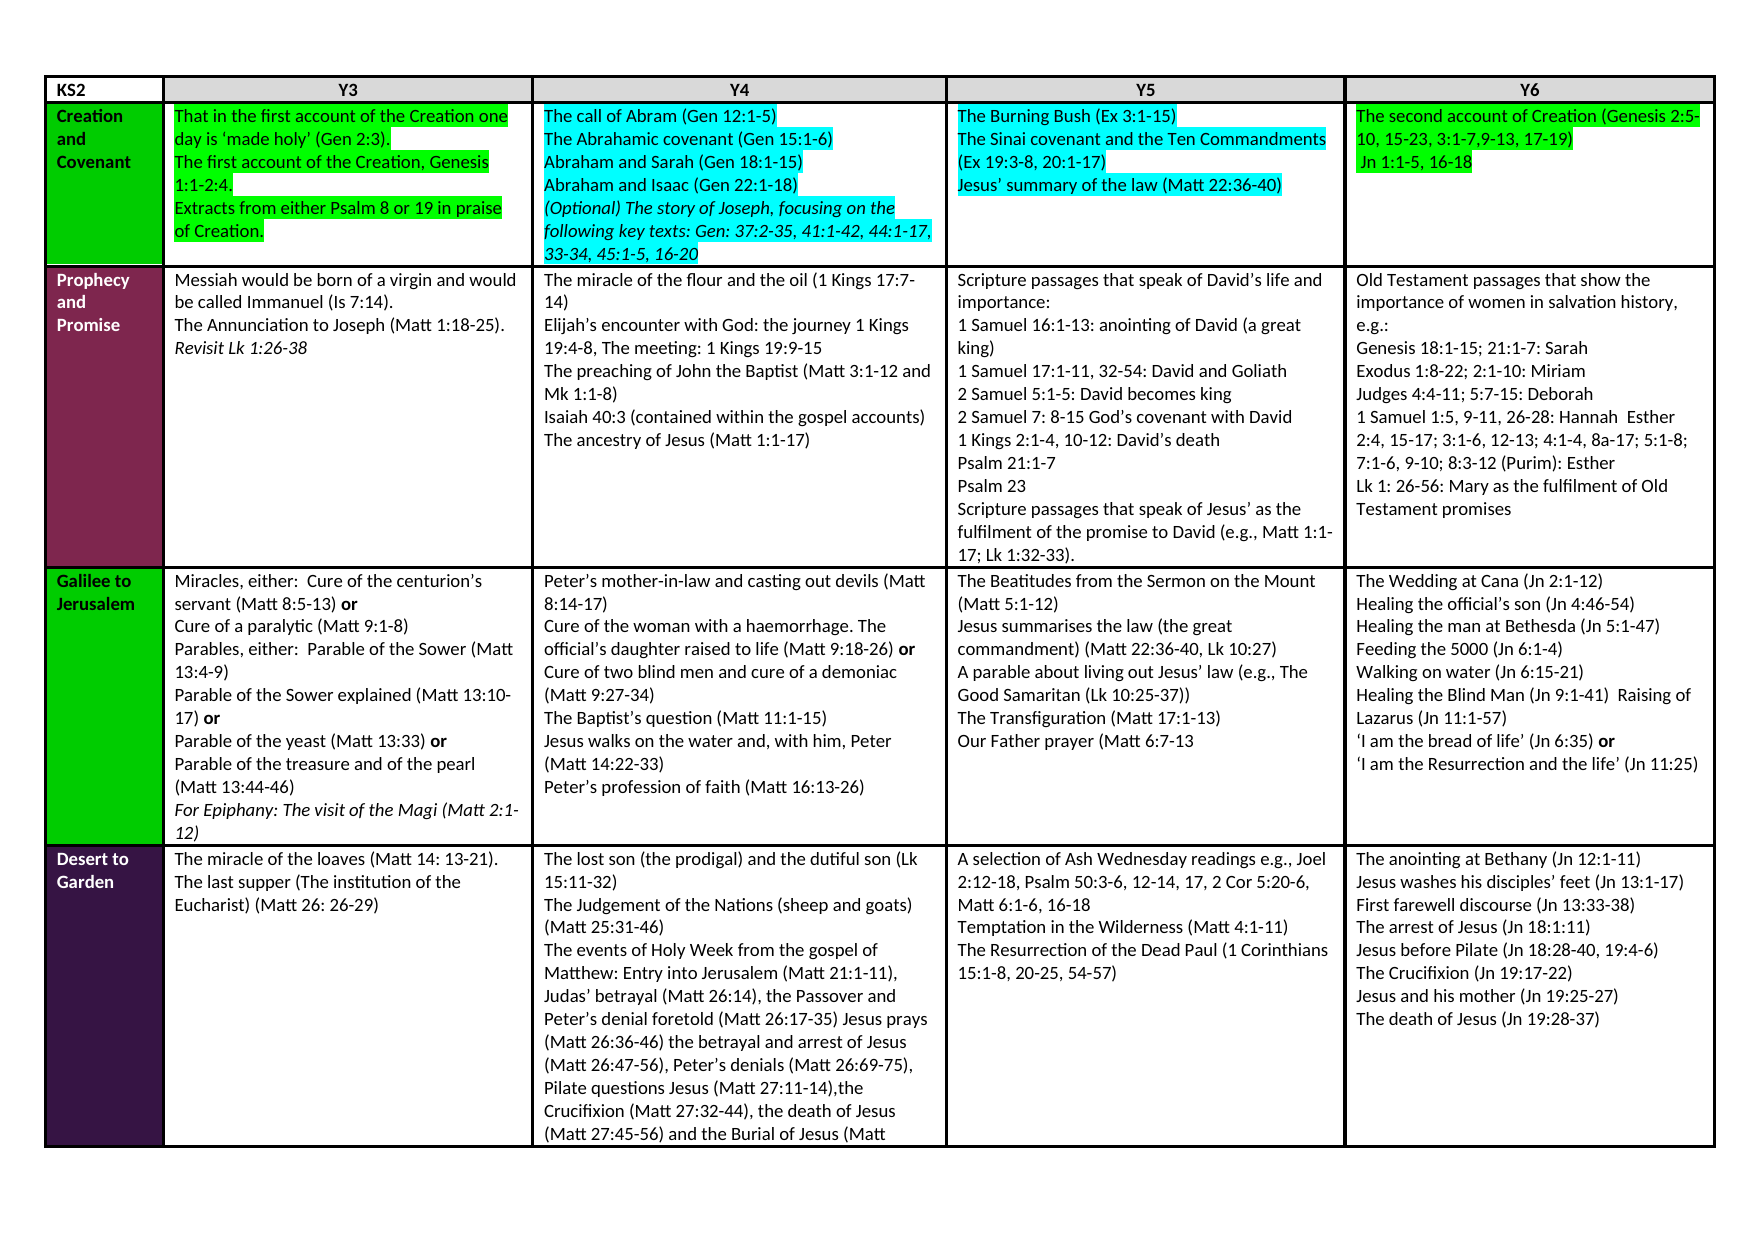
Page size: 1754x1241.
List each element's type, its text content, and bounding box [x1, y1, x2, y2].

table_cell The Beatitudes from the Sermon on the Mount (Matt 5:1-12) Jesus summarises the law (the great commandment) (Matt 22:36-40, Lk 10:27) A parable about living out Jesus’ law (e.g., The Good Samaritan (Lk 10:25-37)) The Transfiguration (Matt 17:1-13) Our Father prayer (Matt 6:7-13 [948, 569, 1343, 844]
table_cell KS2 [47, 78, 162, 101]
table_cell The call of Abram (Gen 12:1-5) The Abrahamic covenant (Gen 15:1-6) Abraham and Sarah (Gen 18:1-15) Abraham and Isaac (Gen 22:1-18) (Optional) The story of Joseph, focusing on the following key texts: Gen: 37:2-35, 41:1-42, 44:1-17, 33-34, 45:1-5, 16-20 [698, 104, 945, 264]
table_cell Galilee to Jerusalem [47, 569, 162, 844]
table_cell Creation and Covenant [47, 104, 162, 264]
table_cell Y4 [534, 78, 945, 101]
table_cell Prophecy and Promise [47, 268, 162, 566]
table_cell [165, 847, 531, 1145]
table_cell The miracle of the flour and the oil (1 Kings 17:7-14) Elijah’s encounter with God: the journey 1 Kings 19:4-8, The meeting: 1 Kings 19:9-15 The preaching of John the Baptist (Matt 3:1-12 and Mk 1:1-8) Isaiah 40:3 (contained within the gospel accounts) The ancestry of Jesus (Matt 1:1-17) [534, 268, 945, 566]
table_cell Desert to Garden [47, 847, 162, 1145]
table_cell The Wedding at Cana (Jn 2:1-12) Healing the official’s son (Jn 4:46-54) Healing the man at Bethesda (Jn 5:1-47) Feeding the 5000 (Jn 6:1-4) Walking on water (Jn 6:15-21) Healing the Blind Man (Jn 9:1-41) Raising of Lazarus (Jn 11:1-57) ‘I am the bread of life’ (Jn 6:35) or ‘I am the Resurrection and the life’ (Jn 11:25) [1347, 569, 1713, 844]
table_cell Old Testament passages that show the importance of women in salvation history, e.g.: Genesis 18:1-15; 21:1-7: Sarah Exodus 1:8-22; 2:1-10: Miriam Judges 4:4-11; 5:7-15: Deborah 1 Samuel 1:5, 9-11, 26-28: Hannah Esther 2:4, 15-17; 3:1-6, 12-13; 4:1-4, 8a-17; 5:1-8; 7:1-6, 9-10; 8:3-12 (Purim): Esther Lk 1: 26-56: Mary as the fulfilment of Old Testament promises [1347, 268, 1713, 566]
table_cell Peter’s mother-in-law and casting out devils (Matt 8:14-17) Cure of the woman with a haemorrhage. The official’s daughter raised to life (Matt 9:18-26) or Cure of two blind men and cure of a demoniac (Matt 9:27-34) The Baptist’s question (Matt 11:1-15) Jesus walks on the water and, with him, Peter (Matt 14:22-33) Peter’s profession of faith (Matt 16:13-26) [534, 569, 945, 844]
table_cell The Burning Bush (Ex 3:1-15) The Sinai covenant and the Ten Commandments (Ex 19:3-8, 20:1-17) Jesus’ summary of the law (Matt 22:36-40) [948, 104, 1343, 264]
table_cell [948, 847, 1343, 1145]
table_cell Scripture passages that speak of David’s life and importance: 1 Samuel 16:1-13: anointing of David (a great king) 1 Samuel 17:1-11, 32-54: David and Goliath 2 Samuel 5:1-5: David becomes king 2 Samuel 7: 8-15 God’s covenant with David 1 Kings 2:1-4, 10-12: David’s death Psalm 21:1-7 Psalm 23 Scripture passages that speak of Jesus’ as the fulfilment of the promise to David (e.g., Matt 1:1-17; Lk 1:32-33). [948, 268, 1343, 566]
table_cell Y5 [948, 78, 1343, 101]
table_cell Miracles, either: Cure of the centurion’s servant (Matt 8:5-13) or Cure of a paralytic (Matt 9:1-8) Parables, either: Parable of the Sower (Matt 13:4-9) Parable of the Sower explained (Matt 13:10-17) or Parable of the yeast (Matt 13:33) or Parable of the treasure and of the pearl (Matt 13:44-46) For Epiphany: The visit of the Magi (Matt 2:1-12) [165, 569, 531, 844]
table_cell The second account of Creation (Genesis 2:5-10, 15-23, 3:1-7,9-13, 17-19) Jn 1:1-5, 16-18 [1347, 104, 1713, 264]
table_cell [1347, 847, 1713, 1145]
table_cell Messiah would be born of a virgin and would be called Immanuel (Is 7:14). The Annunciation to Joseph (Matt 1:18-25). Revisit Lk 1:26-38 [165, 268, 531, 566]
table_cell Y3 [165, 78, 531, 101]
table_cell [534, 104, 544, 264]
table_cell That in the first account of the Creation one day is ‘made holy’ (Gen 2:3). The first account of the Creation, Genesis 1:1-2:4. Extracts from either Psalm 8 or 19 in praise of Creation. [165, 104, 531, 264]
table_cell Y6 [1347, 78, 1713, 101]
